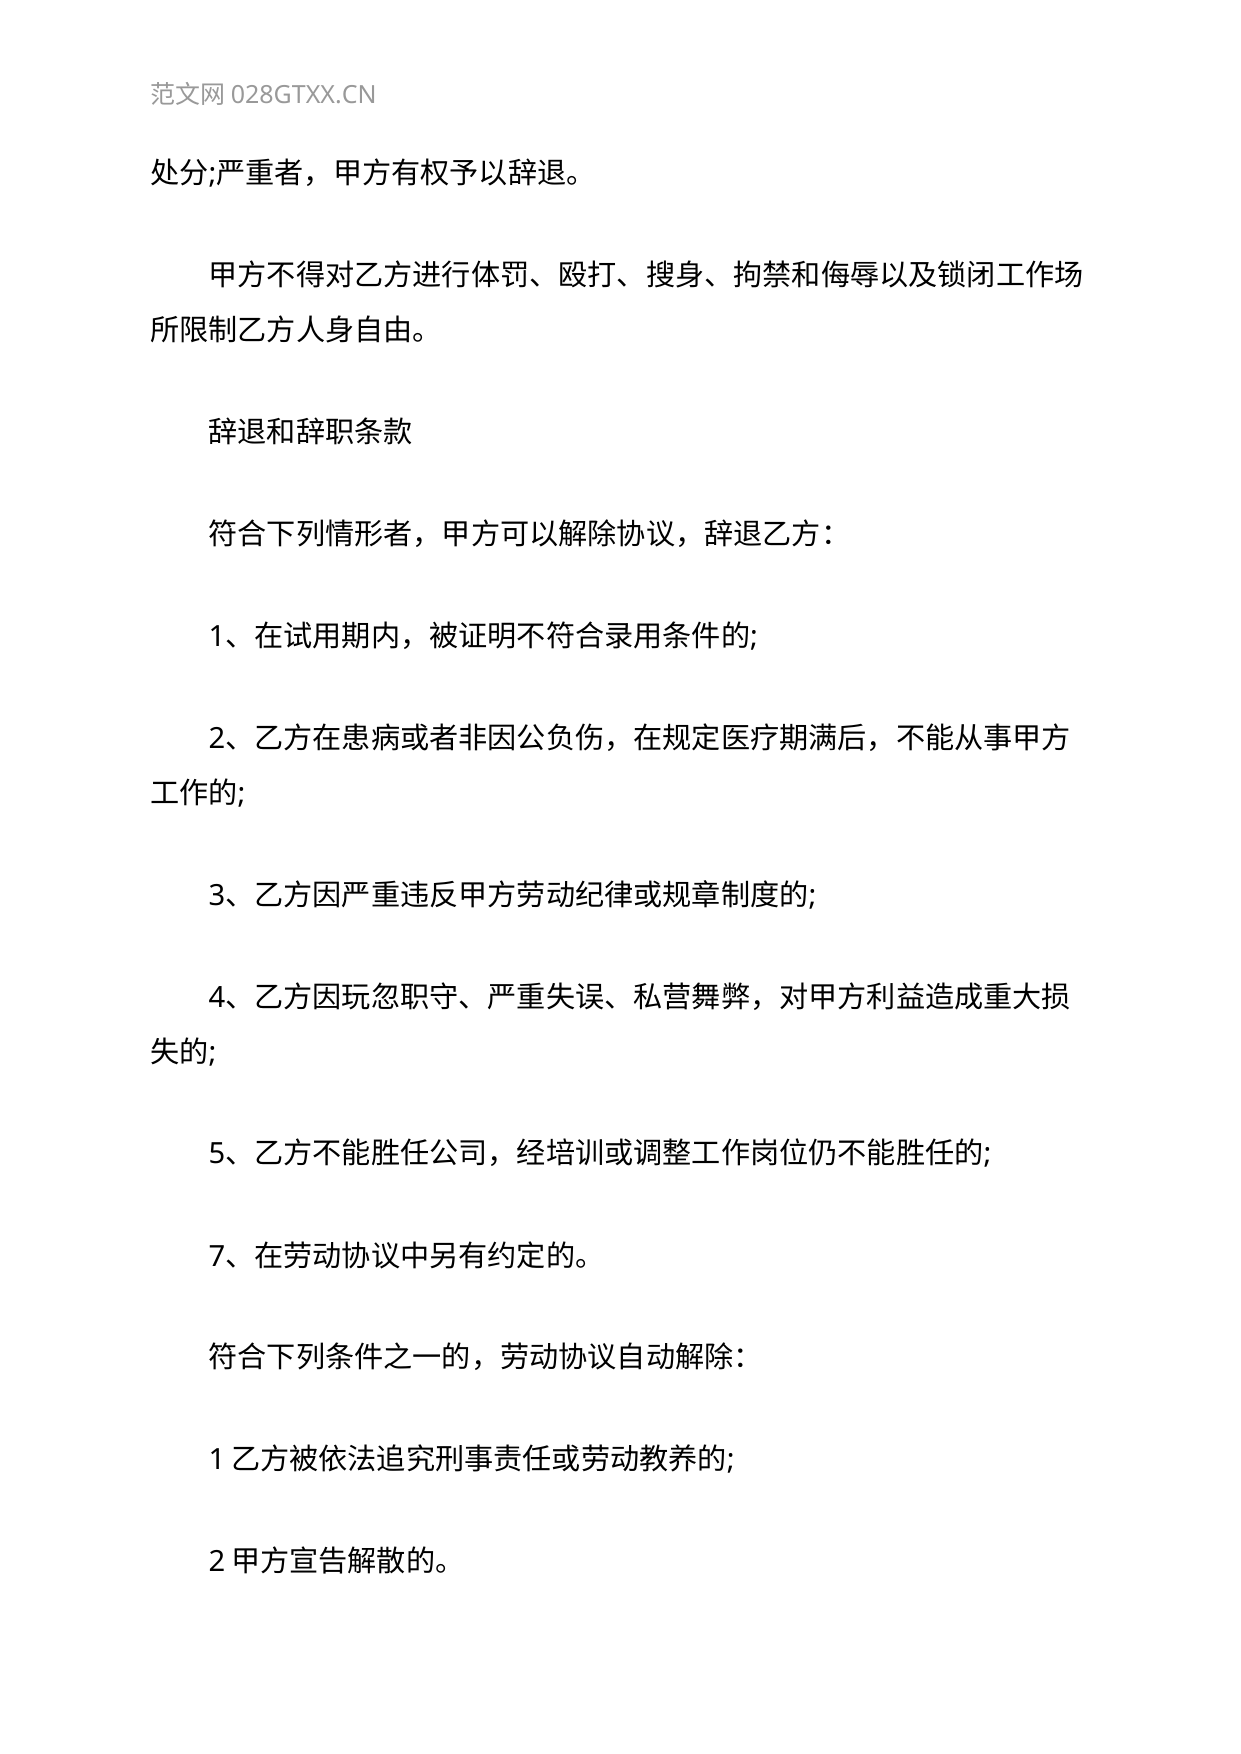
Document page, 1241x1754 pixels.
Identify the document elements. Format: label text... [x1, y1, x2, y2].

text 辞退和辞职条款 [150, 409, 1090, 451]
text 7、在劳动协议中另有约定的。 [150, 1232, 1090, 1274]
text 3、乙方因严重违反甲方劳动纪律或规章制度的; [150, 871, 1090, 913]
text 2、乙方在患病或者非因公负伤，在规定医疗期满后，不能从事甲方工作的; [150, 714, 1090, 812]
text 甲方不得对乙方进行体罚、殴打、搜身、拘禁和侮辱以及锁闭工作场所限制乙方人身自由。 [150, 252, 1090, 349]
text 符合下列情形者，甲方可以解除协议，辞退乙方： [150, 510, 1090, 553]
text 4、乙方因玩忽职守、严重失误、私营舞弊，对甲方利益造成重大损失的; [150, 973, 1090, 1071]
text 1乙方被依法追究刑事责任或劳动教养的; [150, 1436, 1090, 1478]
text 符合下列条件之一的，劳动协议自动解除： [150, 1334, 1090, 1376]
text 2甲方宣告解散的。 [150, 1538, 1090, 1580]
text 5、乙方不能胜任公司，经培训或调整工作岗位仍不能胜任的; [150, 1130, 1090, 1172]
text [150, 150, 1090, 192]
text 1、在试用期内，被证明不符合录用条件的; [150, 612, 1090, 654]
